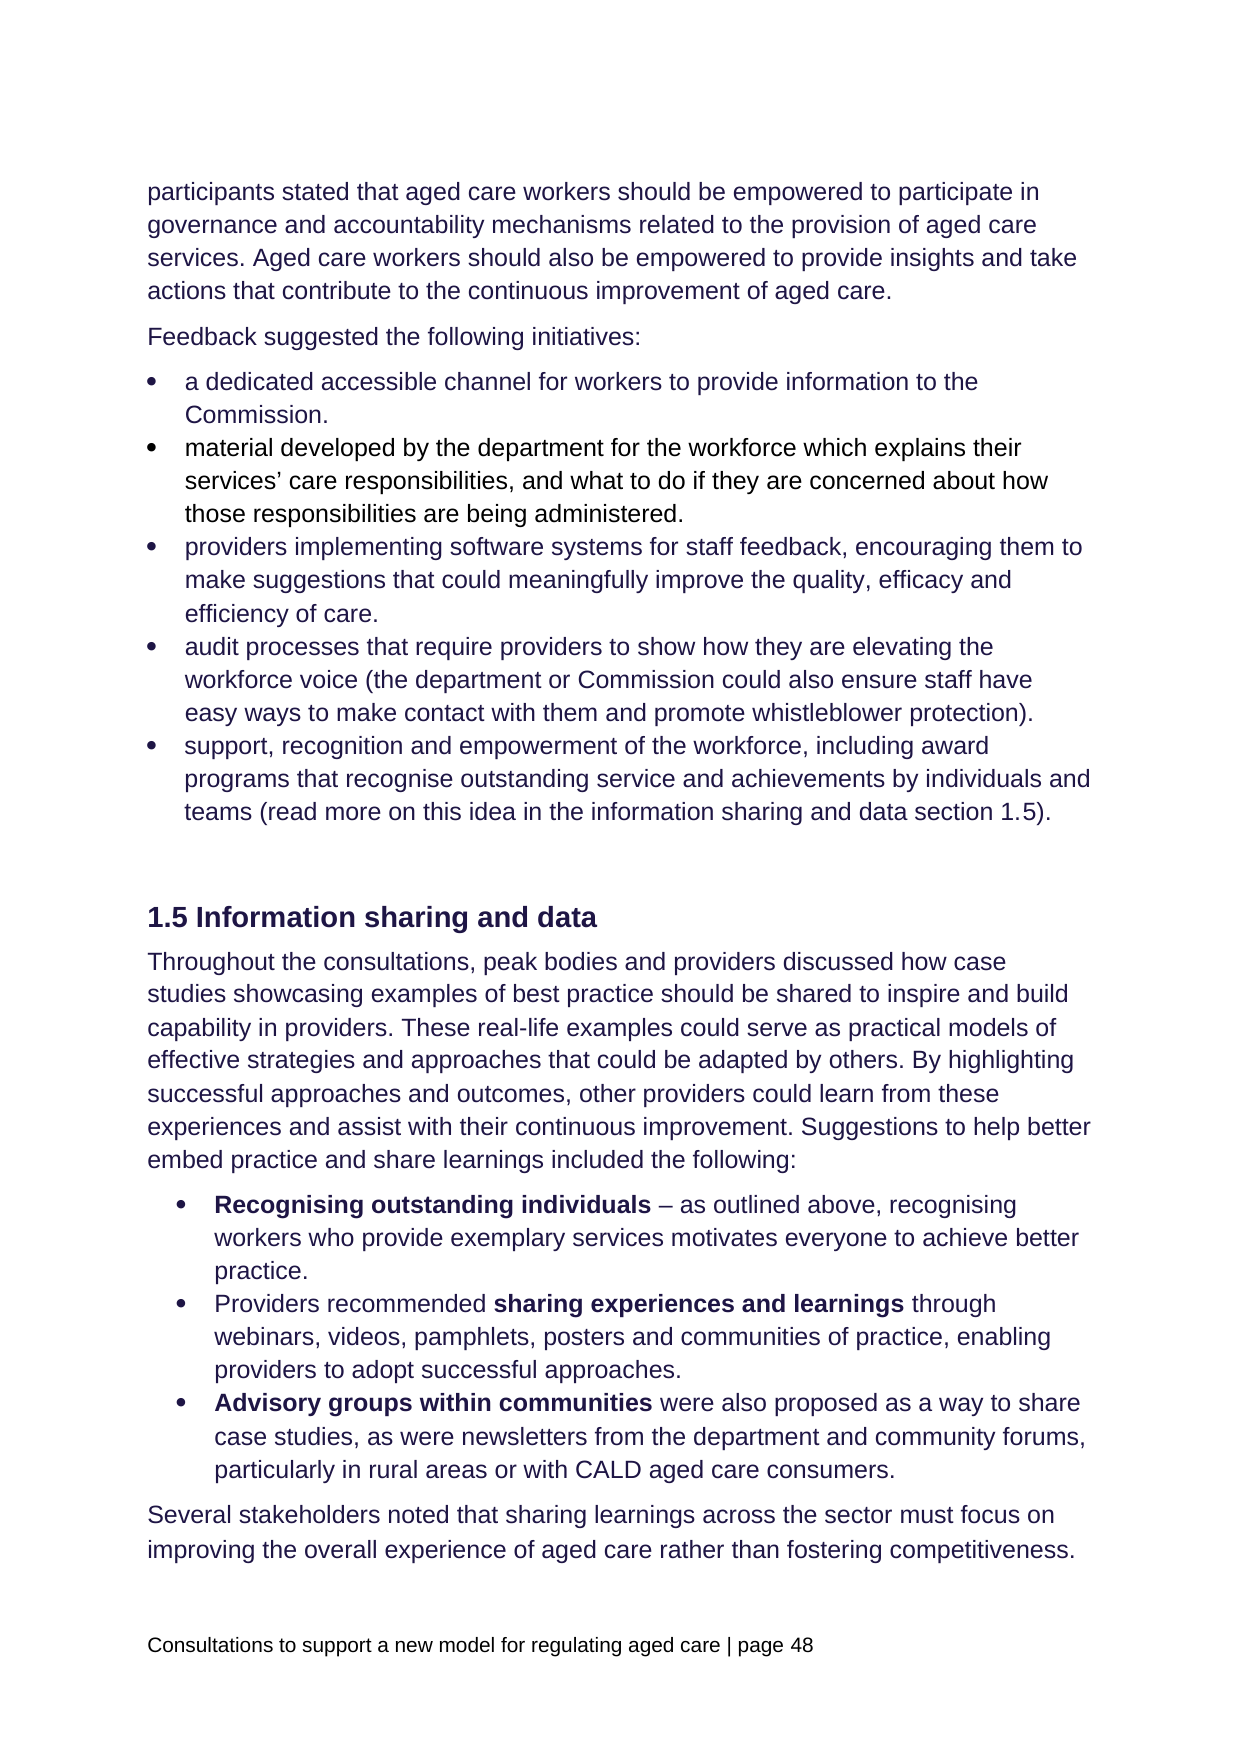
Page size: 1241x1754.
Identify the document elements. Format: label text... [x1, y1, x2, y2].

list support, recognition and empowerment of the workforce, including award programs that recognise outstanding service and achievements by individuals and teams (read more on this idea in the information sharing and data section 1.5). [147, 731, 1093, 826]
list providers implementing software systems for staff feedback, encouraging them to make suggestions that could meaningfully improve the quality, efficacy and efficiency of care. [147, 532, 1093, 627]
text Throughout the consultations, peak bodies and providers discussed how case studies showcasing examples of best practice should be shared to inspire and build capability in providers. These real-life examples could serve as practical models of effective strategies and approaches that could be adapted by others. By highlighting successful approaches and outcomes, other providers could learn from these experiences and assist with their continuous improvement. Suggestions to help better embed practice and share learnings included the following: [147, 946, 1093, 1173]
text Feedback suggested the following initiatives: [147, 322, 1093, 350]
list material developed by the department for the workforce which explains their services’ care responsibilities, and what to do if they are concerned about how those responsibilities are being administered. [147, 433, 1093, 528]
text Providers recommended sharing experiences and learnings through webinars, videos, pamphlets, posters and communities of practice, enabling providers to adopt successful approaches. [177, 1289, 1093, 1384]
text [147, 177, 1093, 305]
text Advisory groups within communities were also proposed as a way to share case studies, as were newsletters from the department and community forums, particularly in rural areas or with CALD aged care consumers. [177, 1388, 1093, 1483]
subtitle 1.5 Information sharing and data [147, 900, 1093, 934]
list a dedicated accessible channel for workers to provide information to the Commission. [147, 367, 1093, 429]
list audit processes that require providers to show how they are elevating the workforce voice (the department or Commission could also ensure staff have easy ways to make contact with them and promote whistleblower protection). [147, 632, 1093, 726]
text Several stakeholders noted that sharing learnings across the sector must focus on improving the overall experience of aged care rather than fostering competitiveness. [147, 1500, 1093, 1563]
text Recognising outstanding individuals – as outlined above, recognising workers who provide exemplary services motivates everyone to achieve better practice. [177, 1190, 1093, 1285]
